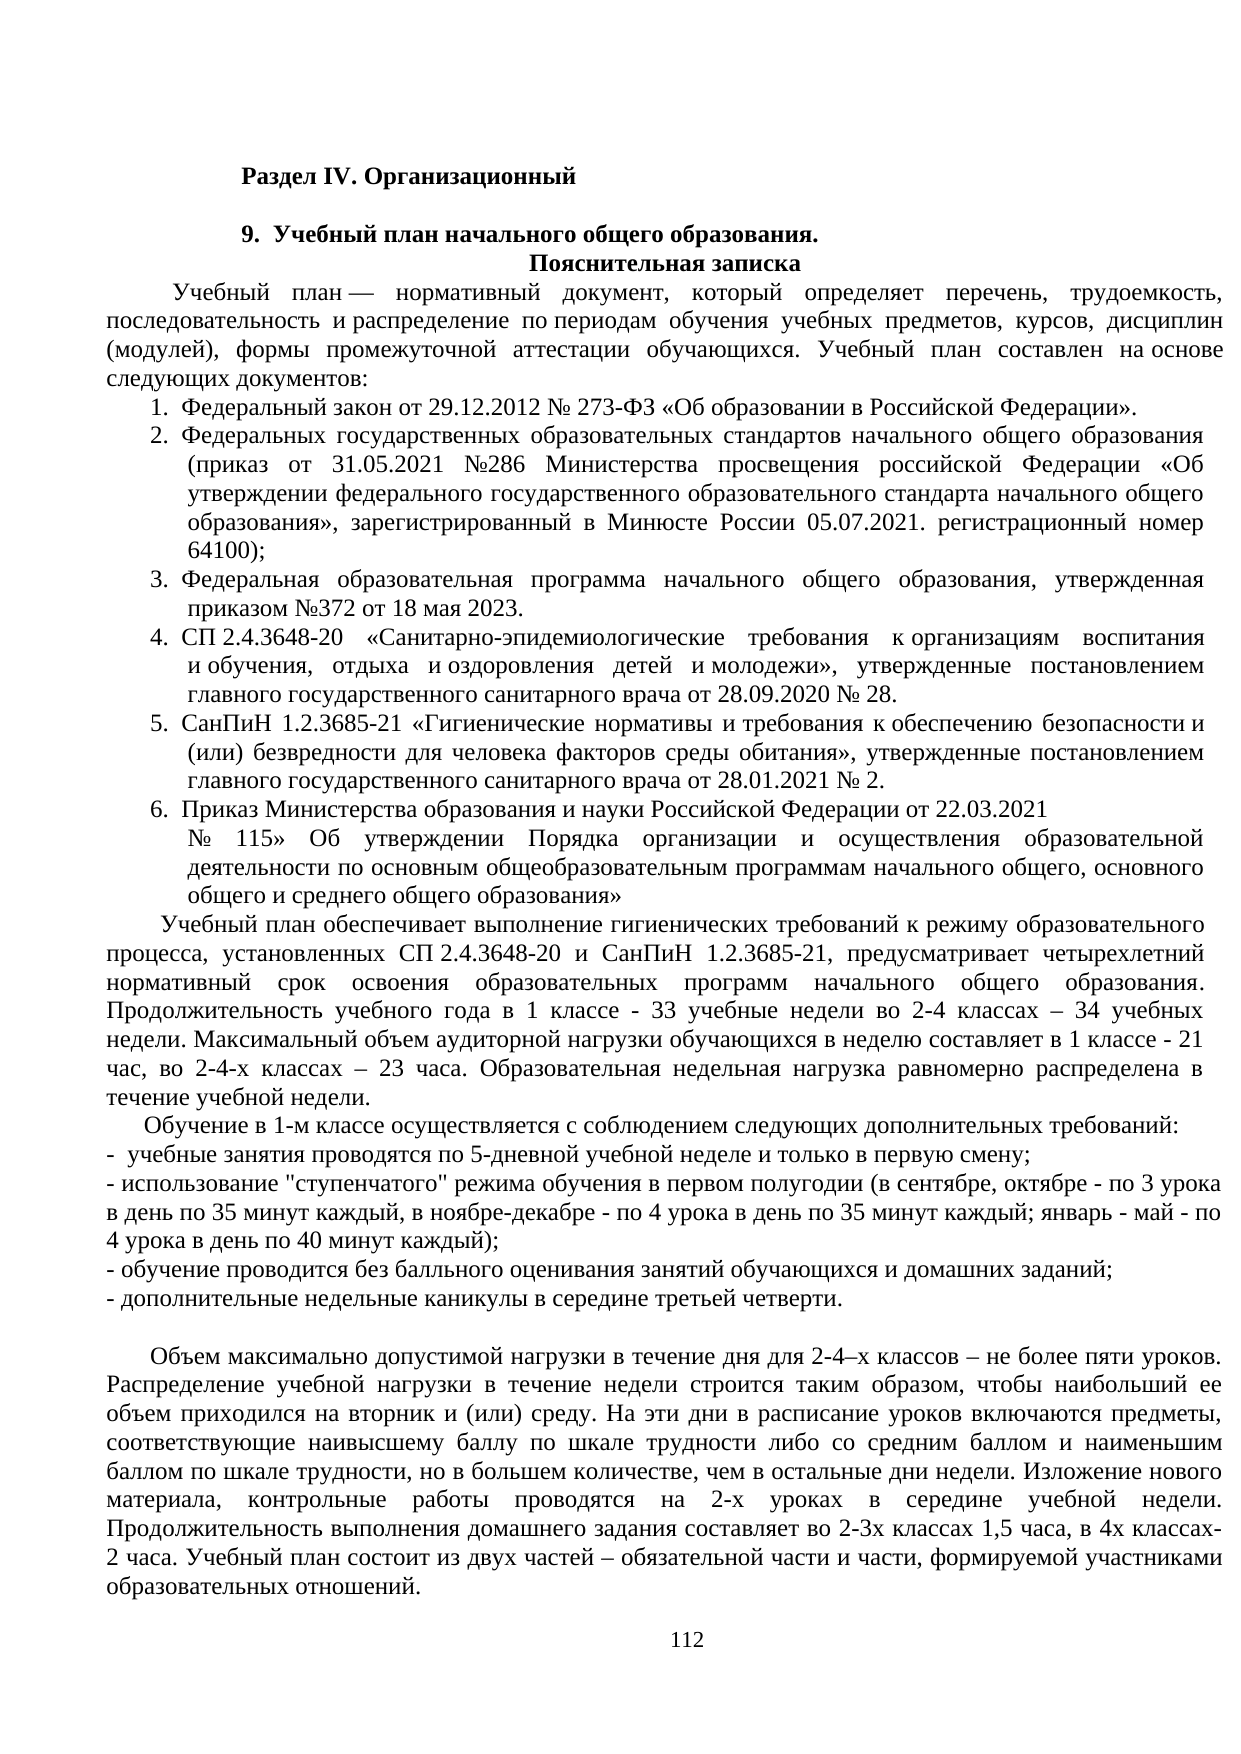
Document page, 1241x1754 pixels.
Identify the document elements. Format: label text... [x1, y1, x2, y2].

text Обучение в 1-м классе осуществляется с соблюдением следующих дополнительных требований: [106, 1110, 1205, 1139]
subtitle Раздел IV. Организационный [241, 161, 1223, 190]
list Федеральных государственных образовательных стандартов начального общего образования (приказ от 31.05.2021 №286 Министерства просвещения российской Федерации «Об утверждении федерального государственного образовательного стандарта начального общего образования», зарегистрированный в Минюсте России 05.07.2021. регистрационный номер 64100); [150, 420, 1205, 564]
text - использование "ступенчатого" режима обучения в первом полугодии (в сентябре, октябре - по 3 урока в день по 35 минут каждый, в ноябре-декабре - по 4 урока в день по 35 минут каждый; январь - май - по 4 урока в день по 40 минут каждый); [106, 1168, 1223, 1254]
text - дополнительные недельные каникулы в середине третьей четверти. [106, 1283, 1223, 1312]
list Федеральный закон от 29.12.2012 № 273-ФЗ «Об образовании в Российской Федерации». [150, 392, 1205, 420]
list Учебный план начального общего образования. [241, 219, 1223, 248]
list СанПиН 1.2.3685-21 «Гигиенические нормативы и требования к обеспечению безопасности и (или) безвредности для человека факторов среды обитания», утвержденные постановлением главного государственного санитарного врача от 28.01.2021 № 2. [150, 708, 1205, 794]
text Учебный план — нормативный документ, который определяет перечень, трудоемкость, последовательность и распределение по периодам обучения учебных предметов, курсов, дисциплин (модулей), формы промежуточной аттестации обучающихся. Учебный план составлен на основе следующих документов: [106, 277, 1223, 392]
text - обучение проводится без балльного оценивания занятий обучающихся и домашних заданий; [106, 1254, 1223, 1283]
list Федеральная образовательная программа начального общего образования, утвержденная приказом №372 от 18 мая 2023. [150, 564, 1205, 622]
text Учебный план обеспечивает выполнение гигиенических требований к режиму образовательного процесса, установленных СП 2.4.3648-20 и СанПиН 1.2.3685-21, предусматривает четырехлетний нормативный срок освоения образовательных программ начального общего образования. Продолжительность учебного года в 1 классе - 33 учебные недели во 2-4 классах – 34 учебных недели. Максимальный объем аудиторной нагрузки обучающихся в неделю составляет в 1 классе - 21 час, во 2-4-х классах – 23 часа. Образовательная недельная нагрузка равномерно распределена в течение учебной недели. [106, 909, 1205, 1110]
list Приказ Министерства образования и науки Российской Федерации от 22.03.2021 [150, 794, 1205, 823]
text - учебные занятия проводятся по 5-дневной учебной неделе и только в первую смену; [106, 1139, 1223, 1168]
text Пояснительная записка [106, 248, 1223, 277]
text Объем максимально допустимой нагрузки в течение дня для 2-4–х классов – не более пяти уроков. Распределение учебной нагрузки в течение недели строится таким образом, чтобы наибольший ее объем приходился на вторник и (или) среду. На эти дни в расписание уроков включаются предметы, соответствующие наивысшему баллу по шкале трудности либо со средним баллом и наименьшим баллом по шкале трудности, но в большем количестве, чем в остальные дни недели. Изложение нового материала, контрольные работы проводятся на 2-х уроках в середине учебной недели. Продолжительность выполнения домашнего задания составляет во 2-3х классах 1,5 часа, в 4х классах- 2 часа. Учебный план состоит из двух частей – обязательной части и части, формируемой участниками образовательных отношений. [106, 1341, 1223, 1599]
list СП 2.4.3648-20 «Санитарно-эпидемиологические требования к организациям воспитания и обучения, отдыха и оздоровления детей и молодежи», утвержденные постановлением главного государственного санитарного врача от 28.09.2020 № 28. [150, 622, 1205, 708]
text № 115» Об утверждении Порядка организации и осуществления образовательной деятельности по основным общеобразовательным программам начального общего, основного общего и среднего общего образования» [187, 823, 1205, 909]
